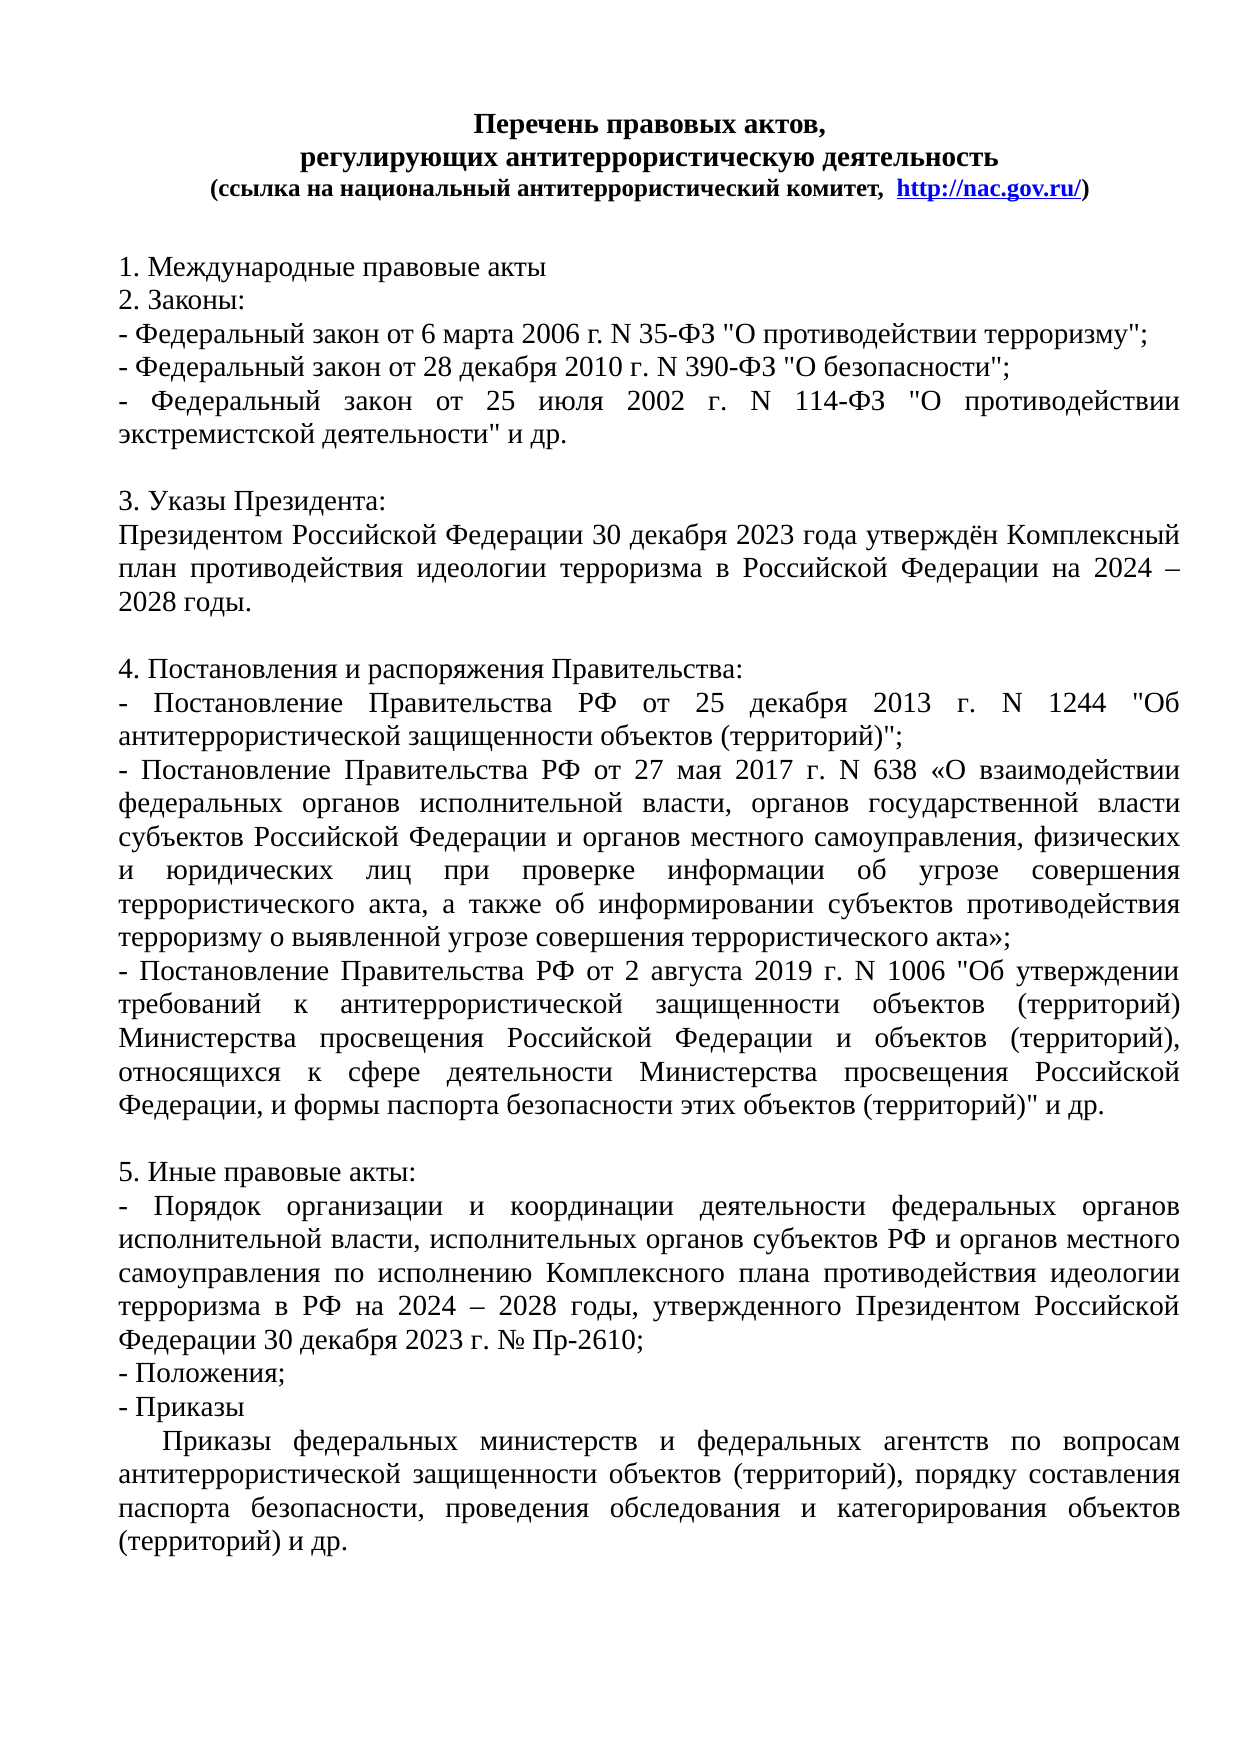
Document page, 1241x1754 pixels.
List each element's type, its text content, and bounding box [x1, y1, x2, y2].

text Президентом Российской Федерации 30 декабря 2023 года утверждён Комплексный план противодействия идеологии терроризма в Российской Федерации на 2024 – 2028 годы. [118, 517, 1181, 618]
text 2. Законы: [118, 282, 1181, 316]
text Приказы федеральных министерств и федеральных агентств по вопросам антитеррористической защищенности объектов (территорий), порядку составления паспорта безопасности, проведения обследования и категорирования объектов (территорий) и др. [118, 1423, 1181, 1557]
text 4. Постановления и распоряжения Правительства: [118, 651, 1181, 685]
text - Постановление Правительства РФ от 25 декабря 2013 г. N 1244 "Об антитеррористической защищенности объектов (территорий)"; [118, 685, 1181, 752]
text 5. Иные правовые акты: [118, 1154, 1181, 1188]
text - Федеральный закон от 6 марта 2006 г. N 35-ФЗ "О противодействии терроризму"; [118, 316, 1181, 349]
text - Порядок организации и координации деятельности федеральных органов исполнительной власти, исполнительных органов субъектов РФ и органов местного самоуправления по исполнению Комплексного плана противодействия идеологии терроризма в РФ на 2024 – 2028 годы, утвержденного Президентом Российской Федерации 30 декабря 2023 г. № Пр-2610; [118, 1188, 1181, 1356]
text (ссылка на национальный антитеррористический комитет, http://nac.gov.ru/) [118, 173, 1181, 202]
text 3. Указы Президента: [118, 483, 1181, 517]
text - Федеральный закон от 28 декабря 2010 г. N 390-ФЗ "О безопасности"; [118, 349, 1181, 383]
text - Федеральный закон от 25 июля 2002 г. N 114-ФЗ "О противодействии экстремистской деятельности" и др. [118, 383, 1181, 450]
text регулирующих антитеррористическую деятельность [118, 139, 1181, 173]
text Перечень правовых актов, [118, 106, 1181, 139]
text - Положения; [118, 1356, 1181, 1389]
text - Приказы [118, 1389, 1181, 1423]
text 1. Международные правовые акты [118, 235, 1181, 282]
text - Постановление Правительства РФ от 2 августа 2019 г. N 1006 "Об утверждении требований к антитеррористической защищенности объектов (территорий) Министерства просвещения Российской Федерации и объектов (территорий), относящихся к сфере деятельности Министерства просвещения Российской Федерации, и формы паспорта безопасности этих объектов (территорий)" и др. [118, 953, 1181, 1121]
text - Постановление Правительства РФ от 27 мая 2017 г. N 638 «О взаимодействии федеральных органов исполнительной власти, органов государственной власти субъектов Российской Федерации и органов местного самоуправления, физических и юридических лиц при проверке информации об угрозе совершения террористического акта, а также об информировании субъектов противодействия терроризму о выявленной угрозе совершения террористического акта»; [118, 752, 1181, 953]
